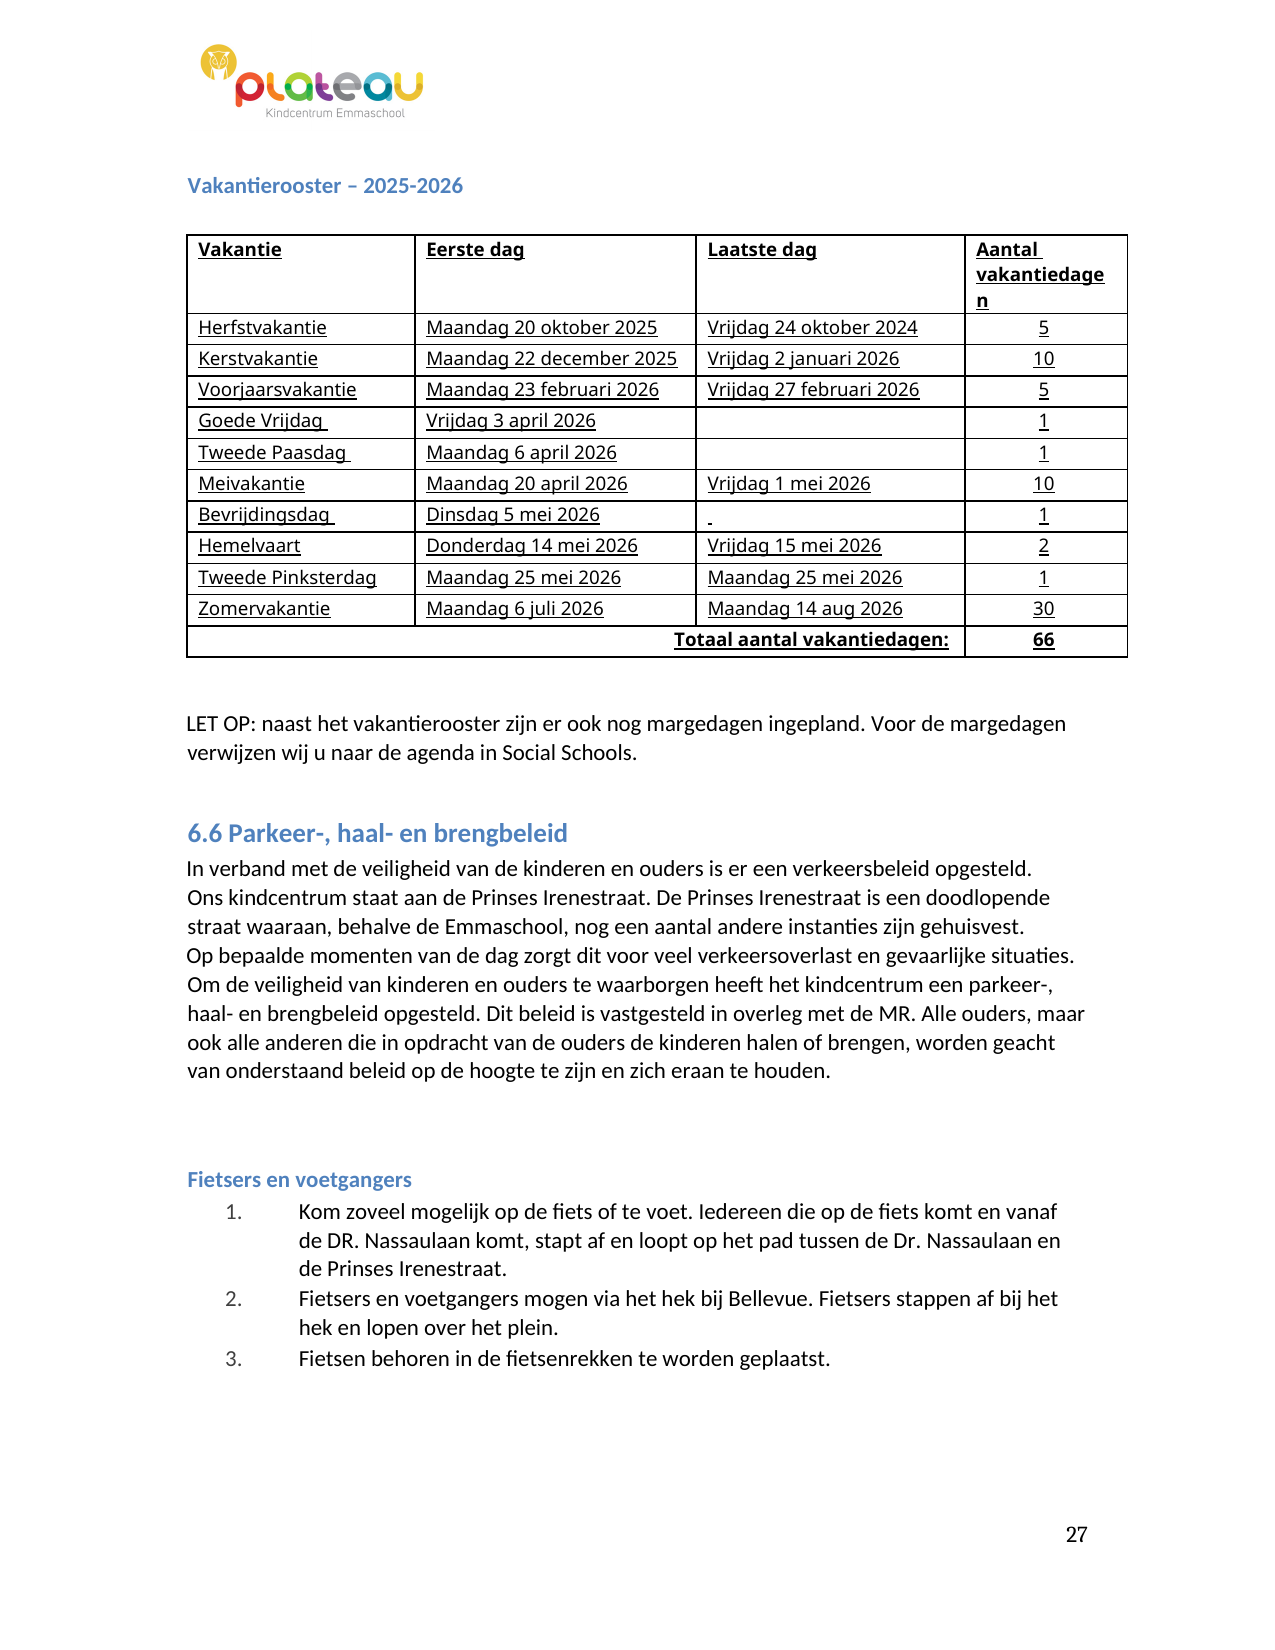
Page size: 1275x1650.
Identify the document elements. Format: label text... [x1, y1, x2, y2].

table_cell Herfstvakantie [188, 314, 414, 344]
table_cell Kerstvakantie [188, 345, 414, 375]
table_cell Maandag 23 februari 2026 [416, 377, 695, 406]
table_cell Maandag 14 aug 2026 [697, 595, 964, 625]
table_cell Vrijdag 15 mei 2026 [697, 533, 964, 562]
text LET OP: naast het vakantierooster zijn er ook nog margedagen ingepland. Voor de margedagen verwijzen wij u naar de agenda in Social Schools. [186, 709, 1087, 766]
table_cell [697, 439, 964, 469]
table_header Aantal vakantiedagen [966, 236, 1127, 312]
table_cell Hemelvaart [188, 533, 414, 562]
table_cell 1 [966, 439, 1127, 469]
table_cell Zomervakantie [188, 595, 414, 625]
table_cell Vrijdag 1 mei 2026 [697, 470, 964, 500]
table_cell Maandag 25 mei 2026 [416, 564, 695, 594]
table_cell 10 [966, 345, 1127, 375]
table_header Eerste dag [416, 236, 695, 312]
table_cell Totaal aantal vakantiedagen: [188, 627, 964, 656]
table_header Laatste dag [697, 236, 964, 312]
table_cell Vrijdag 27 februari 2026 [697, 377, 964, 406]
table_cell 2 [966, 533, 1127, 562]
table_cell Dinsdag 5 mei 2026 [416, 502, 695, 531]
list Fietsen behoren in de fietsenrekken te worden geplaatst. [225, 1344, 1087, 1372]
table_cell 66 [966, 627, 1127, 656]
table_cell Meivakantie [188, 470, 414, 500]
table_cell Bevrijdingsdag [188, 502, 414, 531]
table_cell Vrijdag 3 april 2026 [416, 408, 695, 437]
table_cell [697, 408, 964, 437]
table_cell Maandag 20 oktober 2025 [416, 314, 695, 344]
subtitle 6.6 Parkeer-, haal- en brengbeleid [187, 816, 1087, 849]
table_cell Vrijdag 2 januari 2026 [697, 345, 964, 375]
text Op bepaalde momenten van de dag zorgt dit voor veel verkeersoverlast en gevaarlijke situaties. Om de veiligheid van kinderen en ouders te waarborgen heeft het kindcentrum een parkeer-, haal- en brengbeleid opgesteld. Dit beleid is vastgesteld in overleg met de MR. Alle ouders, maar ook alle anderen die in opdracht van de ouders de kinderen halen of brengen, worden geacht van onderstaand beleid op de hoogte te zijn en zich eraan te houden. [186, 941, 1087, 1085]
subtitle Vakantierooster – 2025-2026 [187, 171, 1087, 199]
table_header Vakantie [188, 236, 414, 312]
table_cell 30 [966, 595, 1127, 625]
table_cell 10 [966, 470, 1127, 500]
table_cell Maandag 6 april 2026 [416, 439, 695, 469]
table_cell 5 [966, 314, 1127, 344]
table_cell Goede Vrijdag [188, 408, 414, 437]
table_cell Vrijdag 24 oktober 2024 [697, 314, 964, 344]
list Fietsers en voetgangers mogen via het hek bij Bellevue. Fietsers stappen af bij het hek en lopen over het plein. [225, 1284, 1087, 1341]
table_cell Maandag 25 mei 2026 [697, 564, 964, 594]
table_cell Maandag 6 juli 2026 [416, 595, 695, 625]
table_cell Maandag 20 april 2026 [416, 470, 695, 500]
list Kom zoveel mogelijk op de fiets of te voet. Iedereen die op de fiets komt en vanaf de DR. Nassaulaan komt, stapt af en loopt op het pad tussen de Dr. Nassaulaan en de Prinses Irenestraat. [225, 1197, 1087, 1283]
table_cell Tweede Pinksterdag [188, 564, 414, 594]
text In verband met de veiligheid van de kinderen en ouders is er een verkeersbeleid opgesteld. Ons kindcentrum staat aan de Prinses Irenestraat. De Prinses Irenestraat is een doodlopende straat waaraan, behalve de Emmaschool, nog een aantal andere instanties zijn gehuisvest. [186, 854, 1059, 940]
picture [187, 30, 436, 131]
table_cell Donderdag 14 mei 2026 [416, 533, 695, 562]
table_cell 1 [966, 564, 1127, 594]
table_cell 5 [966, 377, 1127, 406]
subtitle Fietsers en voetgangers [187, 1165, 1087, 1193]
table_cell 1 [966, 408, 1127, 437]
table_cell 1 [966, 502, 1127, 531]
table_cell Tweede Paasdag [188, 439, 414, 469]
table_cell [697, 502, 964, 531]
table_cell Maandag 22 december 2025 [416, 345, 695, 375]
table_cell Voorjaarsvakantie [188, 377, 414, 406]
